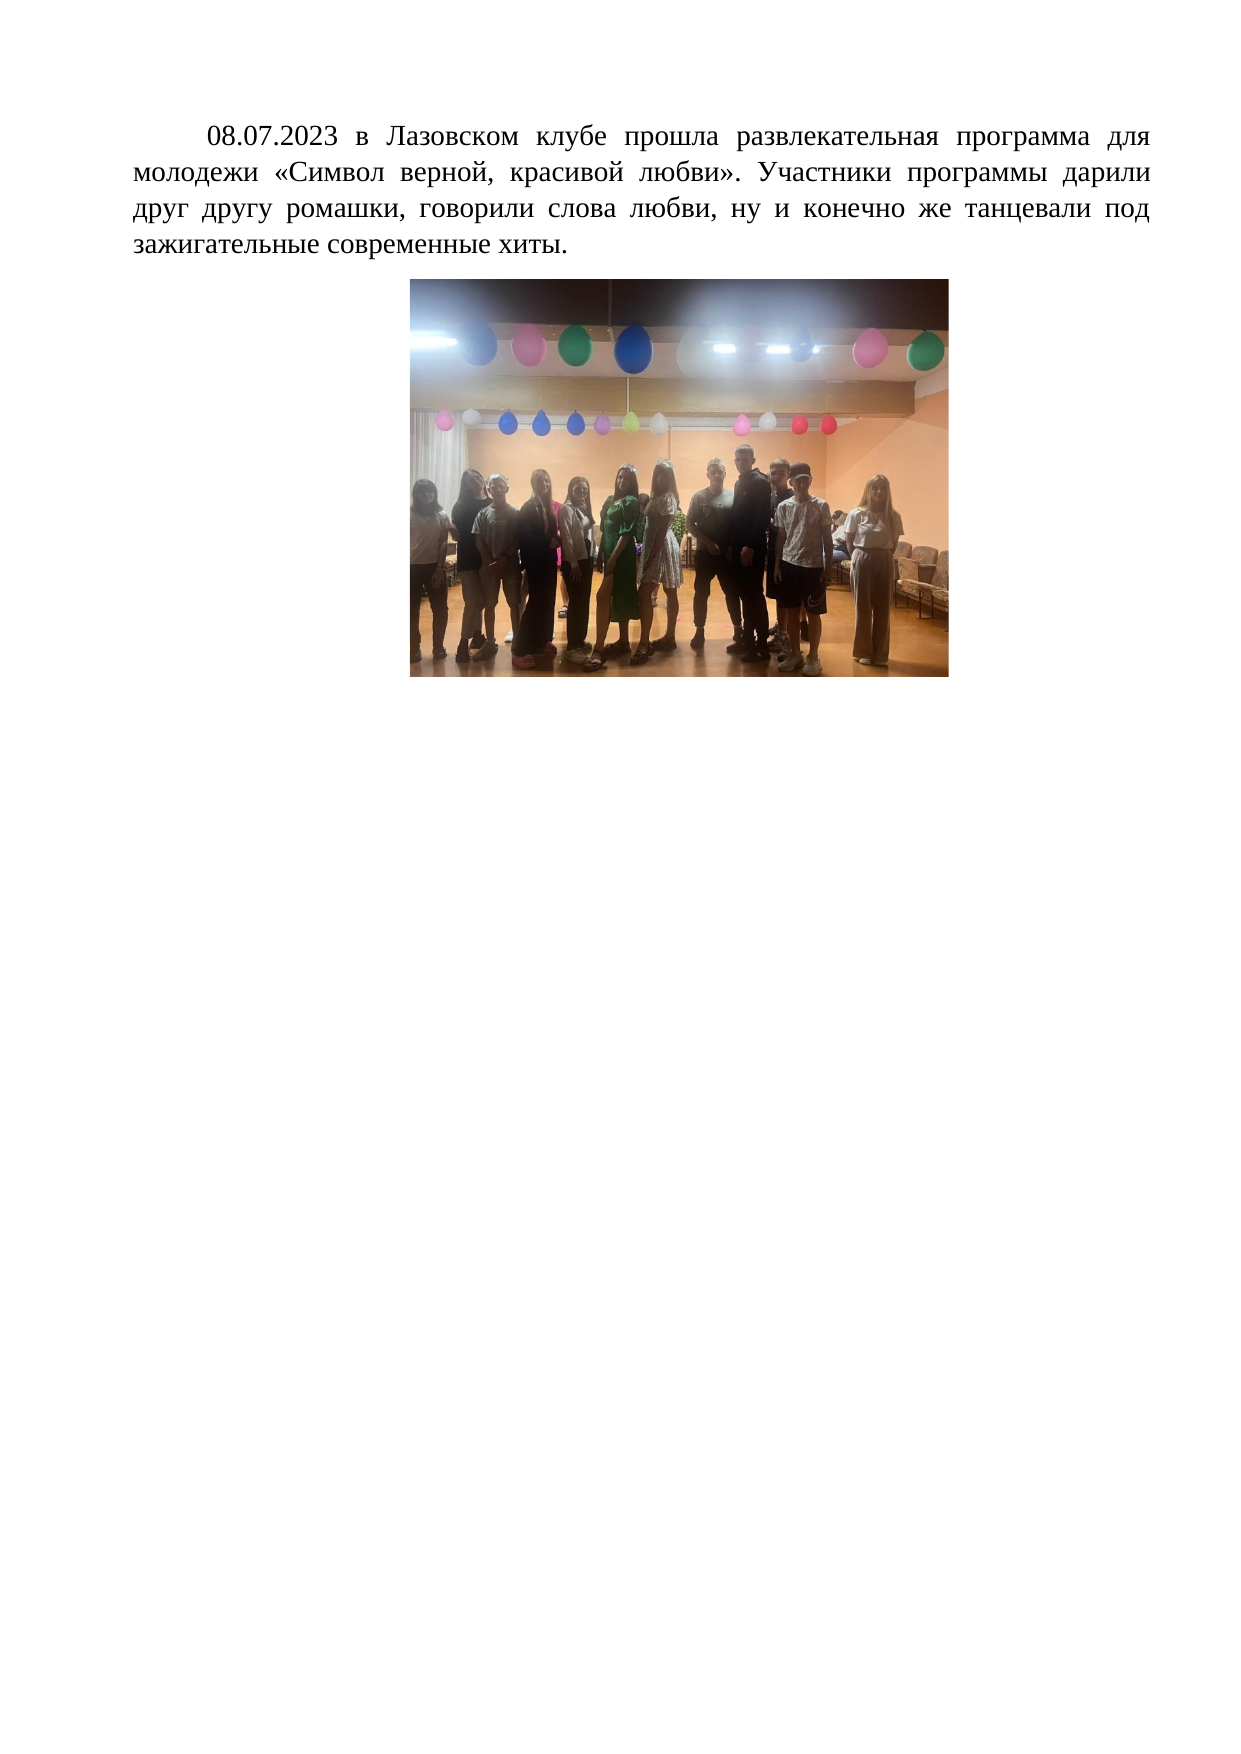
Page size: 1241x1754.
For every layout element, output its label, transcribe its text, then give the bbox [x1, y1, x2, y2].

text 08.07.2023 в Лазовском клубе прошла развлекательная программа для молодежи «Символ верной, красивой любви». Участники программы дарили друг другу ромашки, говорили слова любви, ну и конечно же танцевали под зажигательные современные хиты. [133, 118, 1152, 260]
picture [409, 279, 949, 677]
